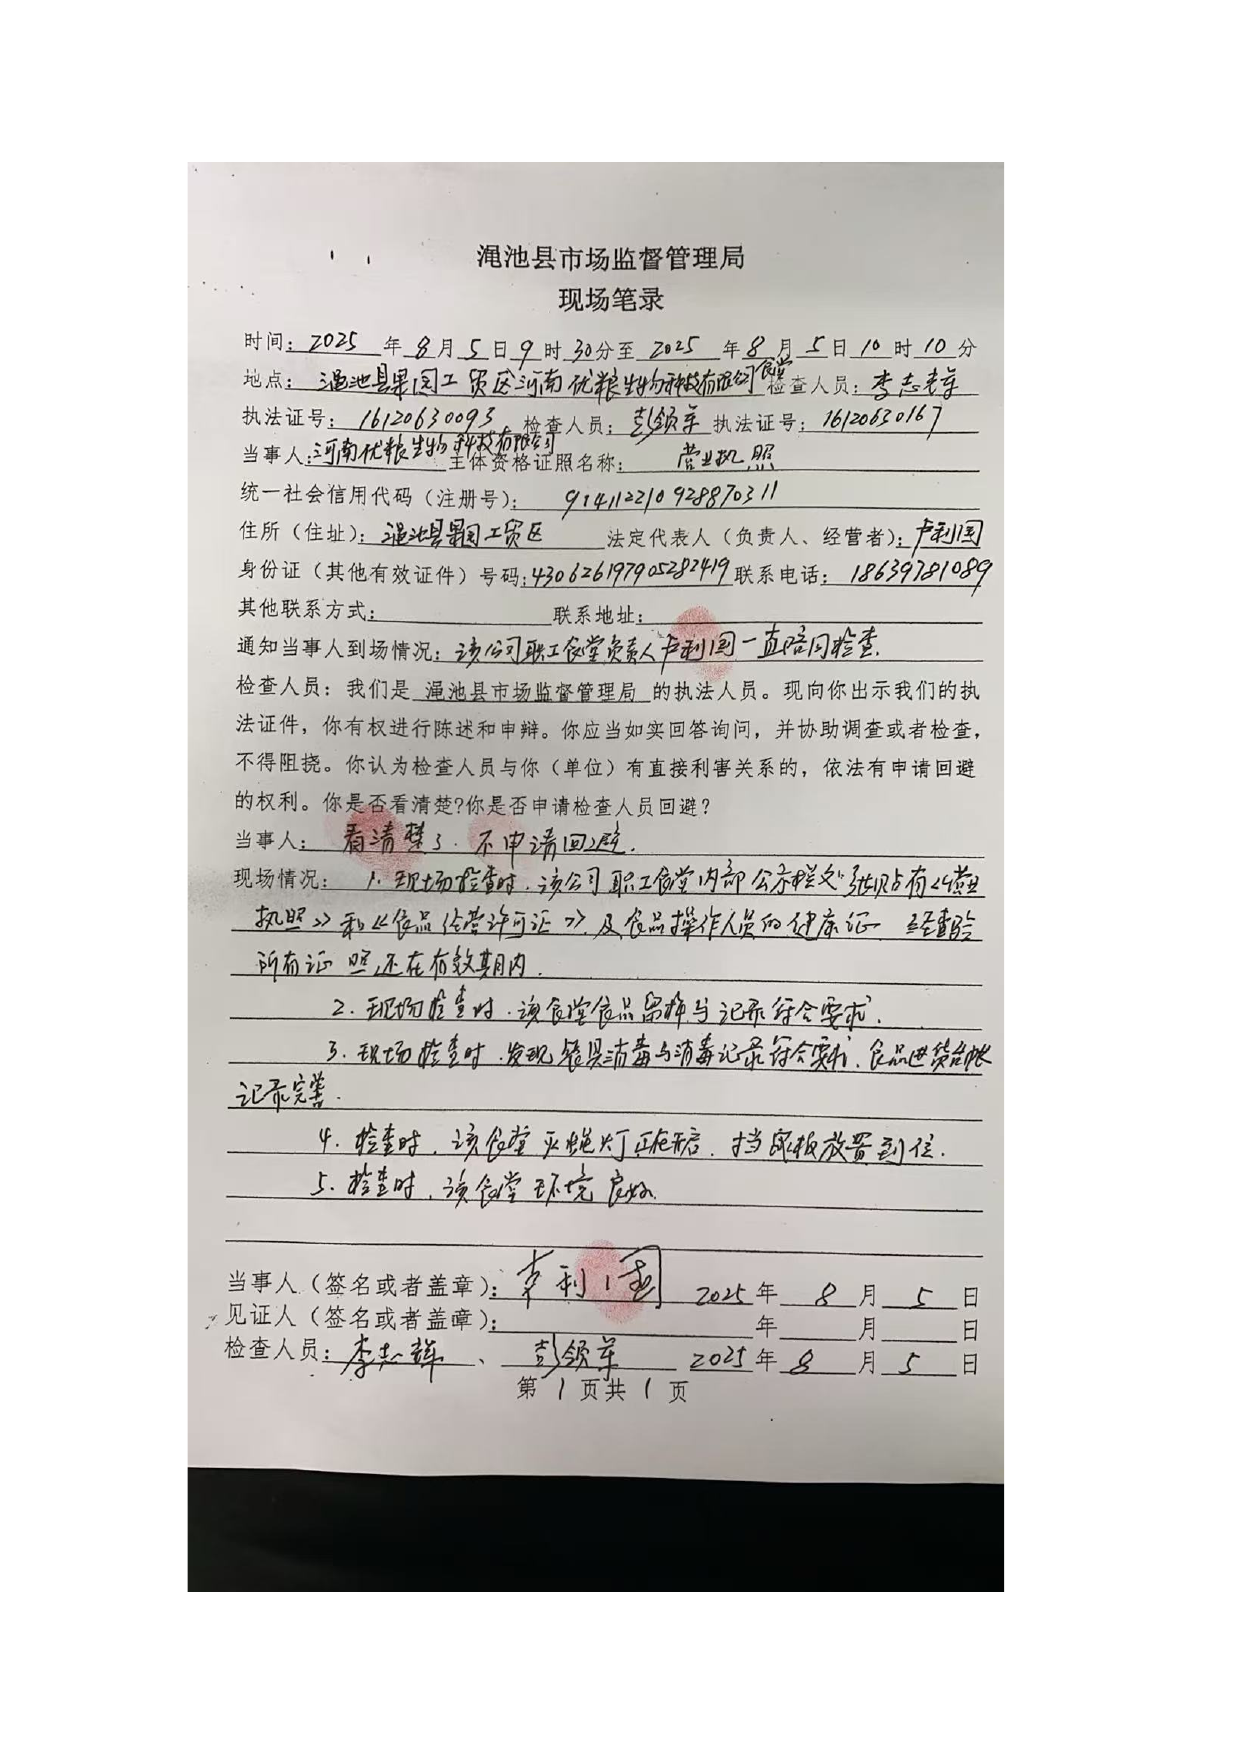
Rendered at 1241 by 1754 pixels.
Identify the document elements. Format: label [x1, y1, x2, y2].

picture [187, 162, 1005, 1592]
